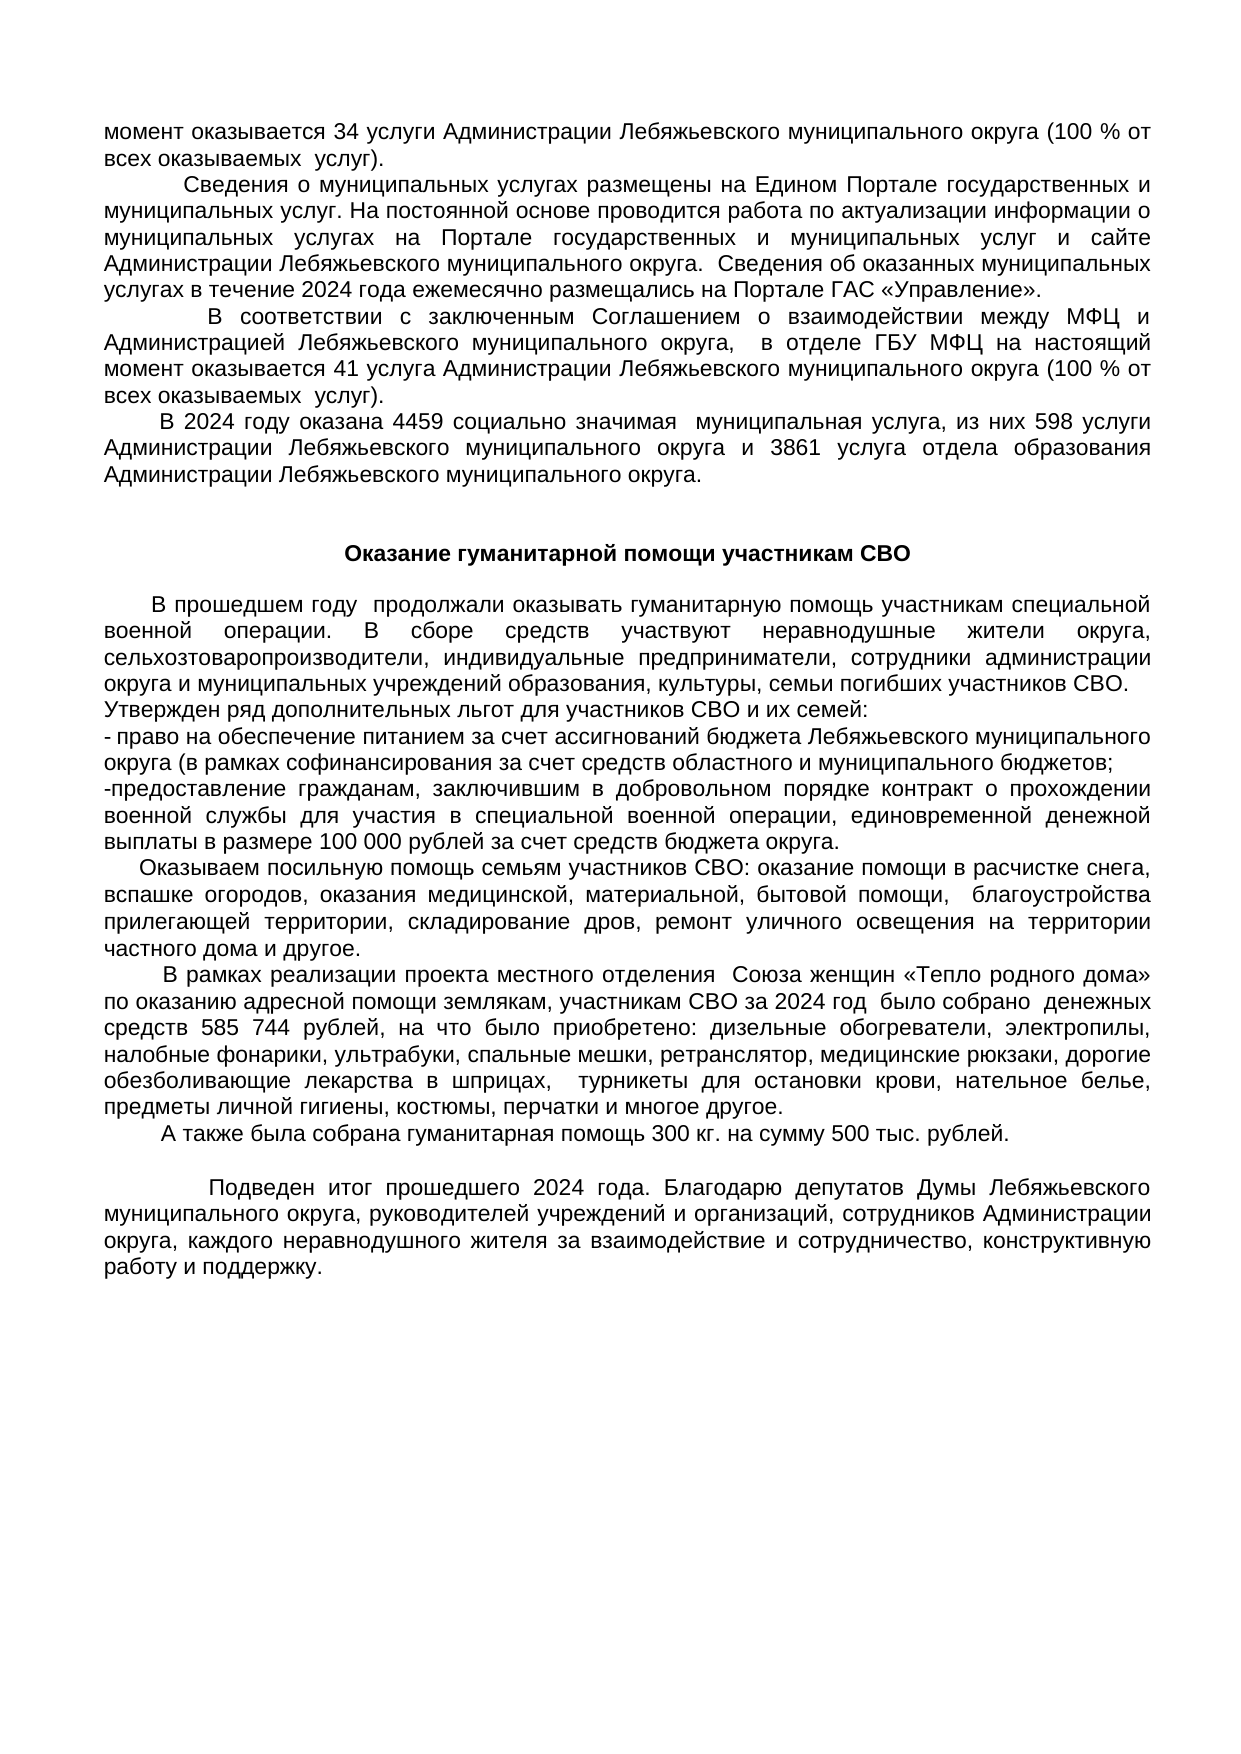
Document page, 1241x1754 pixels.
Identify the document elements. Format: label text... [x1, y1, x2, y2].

text - право на обеспечение питанием за счет ассигнований бюджета Лебяжьевского муниципального округа (в рамках софинансирования за счет средств областного и муниципального бюджетов; [103, 723, 1152, 775]
text Оказываем посильную помощь семьям участников СВО: оказание помощи в расчистке снега, вспашке огородов, оказания медицинской, материальной, бытовой помощи, благоустройства прилегающей территории, складирование дров, ремонт уличного освещения на территории частного дома и другое. [103, 854, 1152, 961]
text Оказание гуманитарной помощи участникам СВО [103, 540, 1152, 566]
text В рамках реализации проекта местного отделения Союза женщин «Тепло родного дома» по оказанию адресной помощи землякам, участникам СВО за 2024 год было собрано денежных средств 585 744 рублей, на что было приобретено: дизельные обогреватели, электропилы, налобные фонарики, ультрабуки, спальные мешки, ретранслятор, медицинские рюкзаки, дорогие обезболивающие лекарства в шприцах, турникеты для остановки крови, нательное белье, предметы личной гигиены, костюмы, перчатки и многое другое. [103, 961, 1152, 1119]
text В прошедшем году продолжали оказывать гуманитарную помощь участникам специальной военной операции. В сборе средств участвуют неравнодушные жители округа, сельхозтоваропроизводители, индивидуальные предприниматели, сотрудники администрации округа и муниципальных учреждений образования, культуры, семьи погибших участников СВО. [103, 591, 1152, 696]
text В соответствии с заключенным Соглашением о взаимодействии между МФЦ и Администрацией Лебяжьевского муниципального округа, в отделе ГБУ МФЦ на настоящий момент оказывается 41 услуга Администрации Лебяжьевского муниципального округа (100 % от всех оказываемых услуг). [103, 303, 1152, 408]
text Утвержден ряд дополнительных льгот для участников СВО и их семей: [103, 696, 1152, 723]
text -предоставление гражданам, заключившим в добровольном порядке контракт о прохождении военной службы для участия в специальной военной операции, единовременной денежной выплаты в размере 100 000 рублей за счет средств бюджета округа. [103, 775, 1152, 854]
text А также была собрана гуманитарная помощь 300 кг. на сумму 500 тыс. рублей. [103, 1119, 1152, 1146]
text Сведения о муниципальных услугах размещены на Едином Портале государственных и муниципальных услуг. На постоянной основе проводится работа по актуализации информации о муниципальных услугах на Портале государственных и муниципальных услуг и сайте Администрации Лебяжьевского муниципального округа. Сведения об оказанных муниципальных услугах в течение 2024 года ежемесячно размещались на Портале ГАС «Управление». [103, 171, 1152, 303]
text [103, 118, 1152, 171]
text Подведен итог прошедшего 2024 года. Благодарю депутатов Думы Лебяжьевского муниципального округа, руководителей учреждений и организаций, сотрудников Администрации округа, каждого неравнодушного жителя за взаимодействие и сотрудничество, конструктивную работу и поддержку. [103, 1174, 1152, 1279]
text В 2024 году оказана 4459 социально значимая муниципальная услуга, из них 598 услуги Администрации Лебяжьевского муниципального округа и 3861 услуга отдела образования Администрации Лебяжьевского муниципального округа. [103, 408, 1152, 487]
